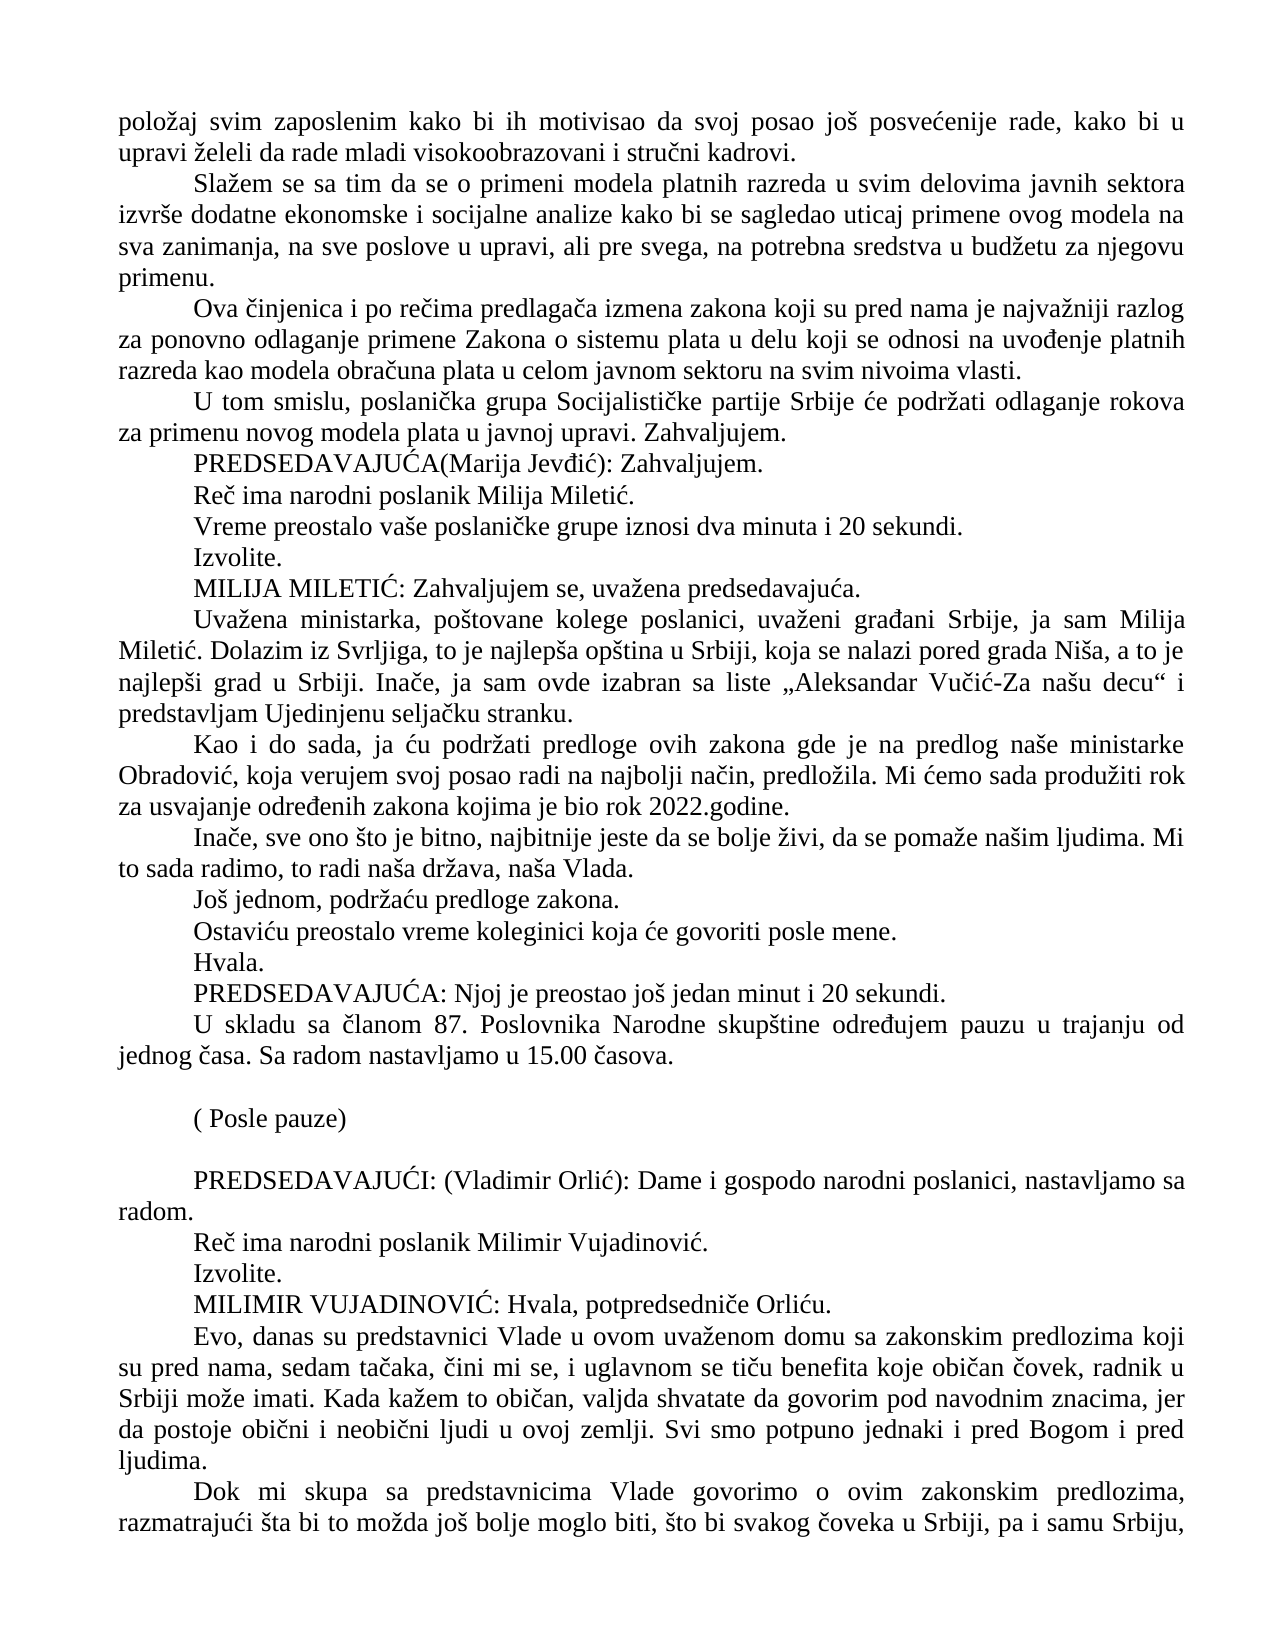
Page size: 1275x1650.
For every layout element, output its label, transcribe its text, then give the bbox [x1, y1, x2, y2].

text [118, 1475, 1186, 1538]
text Još jednom, podržaću predloge zakona. [118, 884, 1186, 915]
text Evo, danas su predstavnici Vlade u ovom uvaženom domu sa zakonskim predlozima koji su pred nama, sedam tačaka, čini mi se, i uglavnom se tiču benefita koje običan čovek, radnik u Srbiji može imati. Kada kažem to običan, valjda shvatate da govorim pod navodnim znacima, jer da postoje obični i neobični ljudi u ovoj zemlji. Svi smo potpuno jednaki i pred Bogom i pred ljudima. [118, 1320, 1186, 1475]
text PREDSEDAVAJUĆI: (Vladimir Orlić): Dame i gospodo narodni poslanici, nastavljamo sa radom. [118, 1164, 1186, 1226]
text Uvažena ministarka, poštovane kolege poslanici, uvaženi građani Srbije, ja sam Milija Miletić. Dolazim iz Svrljiga, to je najlepša opština u Srbiji, koja se nalazi pored grada Niša, a to je najlepši grad u Srbiji. Inače, ja sam ovde izabran sa liste „Aleksandar Vučić-Za našu decu“ i predstavljam Ujedinjenu seljačku stranku. [118, 603, 1186, 728]
text MILIJA MILETIĆ: Zahvaljujem se, uvažena predsedavajuća. [118, 572, 1186, 603]
text Reč ima narodni poslanik Milimir Vujadinović. [118, 1226, 1186, 1257]
text MILIMIR VUJADINOVIĆ: Hvala, potpredsedniče Orliću. [118, 1288, 1186, 1320]
text PREDSEDAVAJUĆA: Njoj je preostao još jedan minut i 20 sekundi. [118, 977, 1186, 1008]
text U tom smislu, poslanička grupa Socijalističke partije Srbije će podržati odlaganje rokova za primenu novog modela plata u javnoj upravi. Zahvaljujem. [118, 385, 1186, 448]
text Izvolite. [118, 1257, 1186, 1288]
text PREDSEDAVAJUĆA(Marija Jevđić): Zahvaljujem. [118, 448, 1186, 479]
text Inače, sve ono što je bitno, najbitnije jeste da se bolje živi, da se pomaže našim ljudima. Mi to sada radimo, to radi naša država, naša Vlada. [118, 821, 1186, 884]
text Slažem se sa tim da se o primeni modela platnih razreda u svim delovima javnih sektora izvrše dodatne ekonomske i socijalne analize kako bi se sagledao uticaj primene ovog modela na sva zanimanja, na sve poslove u upravi, ali pre svega, na potrebna sredstva u budžetu za njegovu primenu. [118, 167, 1186, 292]
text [118, 105, 1186, 167]
text Ostaviću preostalo vreme koleginici koja će govoriti posle mene. [118, 915, 1186, 946]
text Hvala. [118, 946, 1186, 977]
text Kao i do sada, ja ću podržati predloge ovih zakona gde je na predlog naše ministarke Obradović, koja verujem svoj posao radi na najbolji način, predložila. Mi ćemo sada produžiti rok za usvajanje određenih zakona kojima je bio rok 2022.godine. [118, 728, 1186, 821]
text Ova činjenica i po rečima predlagača izmena zakona koji su pred nama je najvažniji razlog za ponovno odlaganje primene Zakona o sistemu plata u delu koji se odnosi na uvođenje platnih razreda kao modela obračuna plata u celom javnom sektoru na svim nivoima vlasti. [118, 292, 1186, 385]
text Reč ima narodni poslanik Milija Miletić. [118, 479, 1186, 510]
text ( Posle pauze) [118, 1102, 1186, 1133]
text Vreme preostalo vaše poslaničke grupe iznosi dva minuta i 20 sekundi. [118, 510, 1186, 541]
text Izvolite. [118, 541, 1186, 572]
text U skladu sa članom 87. Poslovnika Narodne skupštine određujem pauzu u trajanju od jednog časa. Sa radom nastavljamo u 15.00 časova. [118, 1008, 1186, 1071]
